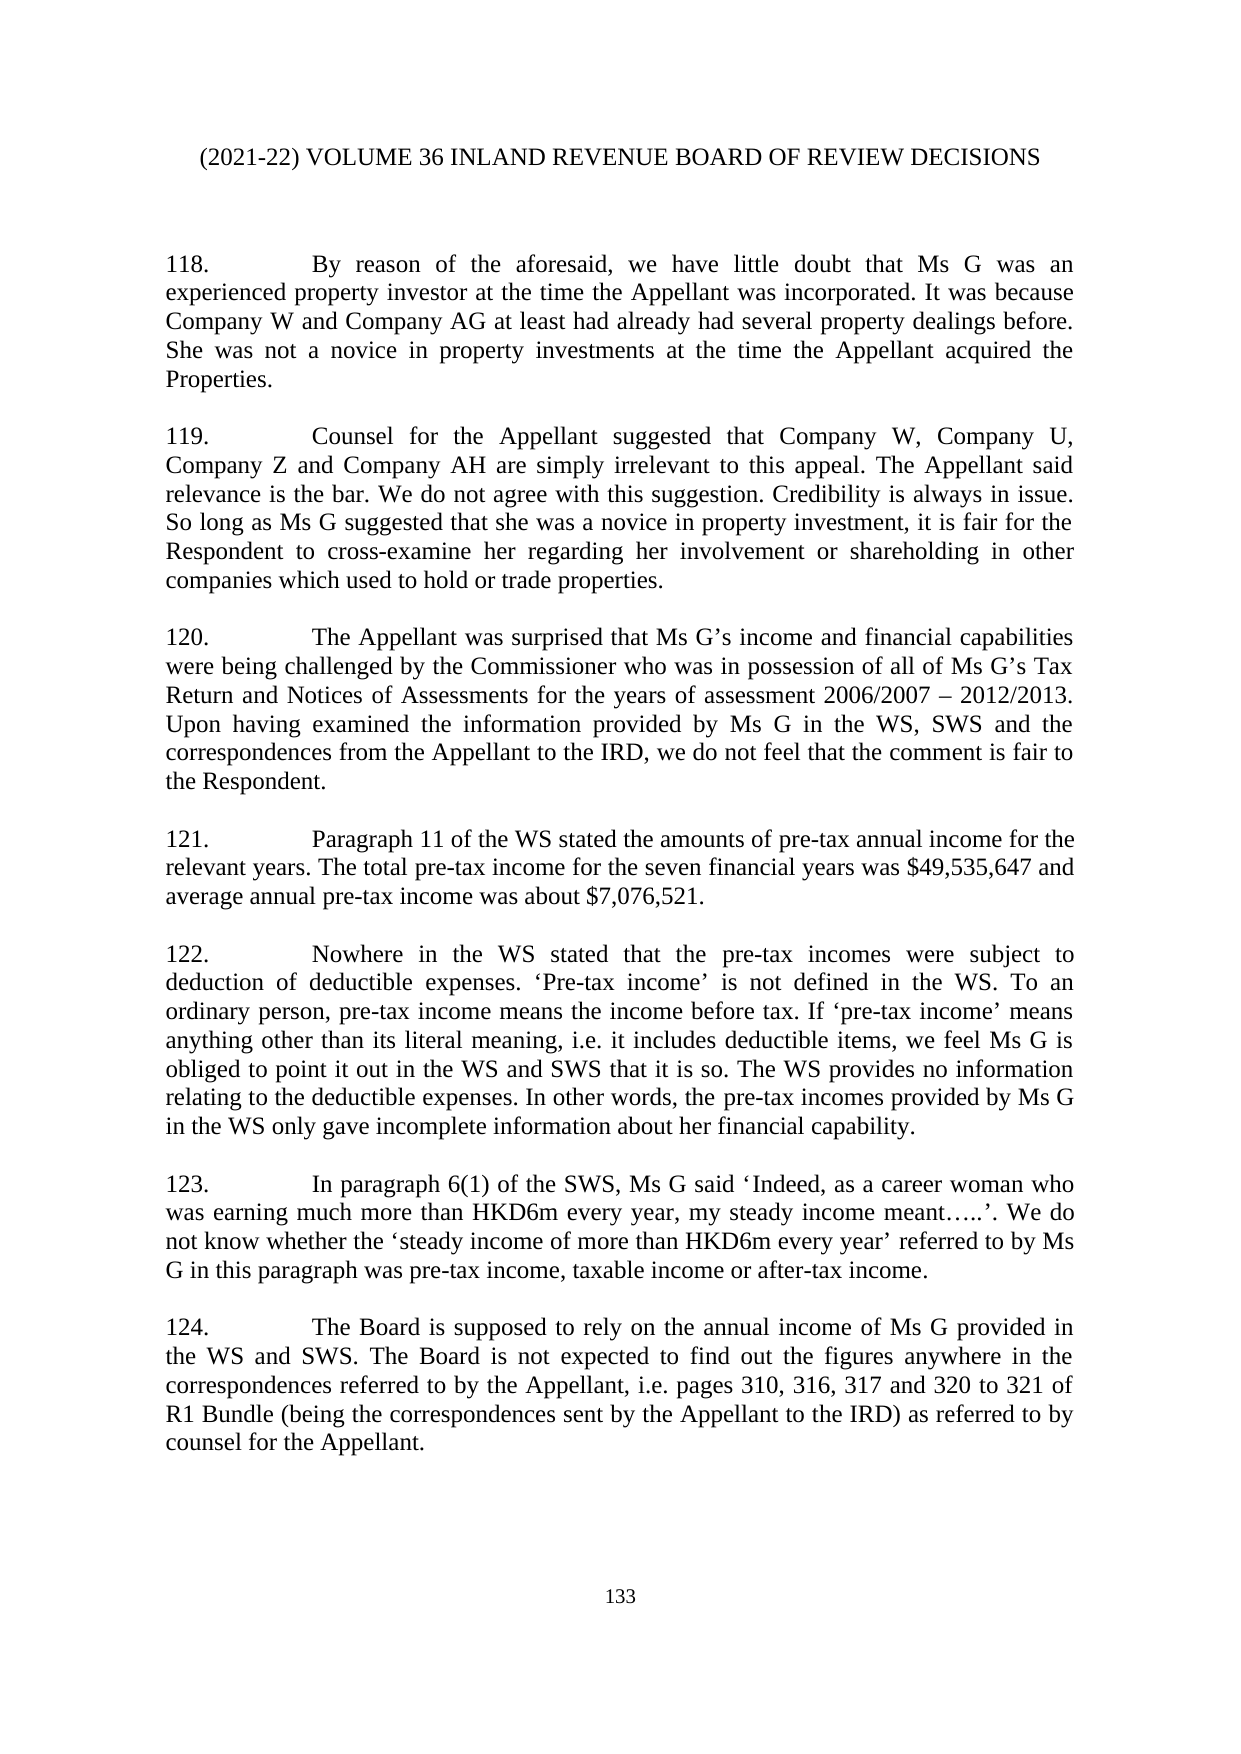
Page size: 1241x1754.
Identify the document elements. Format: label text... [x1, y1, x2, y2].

list The Appellant was surprised that Ms G’s income and financial capabilities were being challenged by the Commissioner who was in possession of all of Ms G’s Tax Return and Notices of Assessments for the years of assessment 2006/2007 – 2012/2013. Upon having examined the information provided by Ms G in the WS, SWS and the correspondences from the Appellant to the IRD, we do not feel that the comment is fair to the Respondent. [165, 622, 1075, 795]
list The Board is supposed to rely on the annual income of Ms G provided in the WS and SWS. The Board is not expected to find out the figures anywhere in the correspondences referred to by the Appellant, i.e. pages 310, 316, 317 and 320 to 321 of R1 Bundle (being the correspondences sent by the Appellant to the IRD) as referred to by counsel for the Appellant. [165, 1312, 1075, 1456]
list In paragraph 6(1) of the SWS, Ms G said ‘Indeed, as a career woman who was earning much more than HKD6m every year, my steady income meant…..’. We do not know whether the ‘steady income of more than HKD6m every year’ referred to by Ms G in this paragraph was pre-tax income, taxable income or after-tax income. [165, 1169, 1075, 1284]
list Paragraph 11 of the WS stated the amounts of pre-tax annual income for the relevant years. The total pre-tax income for the seven financial years was $49,535,647 and average annual pre-tax income was about $7,076,521. [165, 824, 1075, 910]
list Nowhere in the WS stated that the pre-tax incomes were subject to deduction of deductible expenses. ‘Pre-tax income’ is not defined in the WS. To an ordinary person, pre-tax income means the income before tax. If ‘pre-tax income’ means anything other than its literal meaning, i.e. it includes deductible items, we feel Ms G is obliged to point it out in the WS and SWS that it is so. The WS provides no information relating to the deductible expenses. In other words, the pre-tax incomes provided by Ms G in the WS only gave incomplete information about her financial capability. [165, 939, 1075, 1140]
list By reason of the aforesaid, we have little doubt that Ms G was an experienced property investor at the time the Appellant was incorporated. It was because Company W and Company AG at least had already had several property dealings before. She was not a novice in property investments at the time the Appellant acquired the Properties. [165, 249, 1075, 392]
list Counsel for the Appellant suggested that Company W, Company U, Company Z and Company AH are simply irrelevant to this appeal. The Appellant said relevance is the bar. We do not agree with this suggestion. Credibility is always in issue. So long as Ms G suggested that she was a novice in property investment, it is fair for the Respondent to cross-examine her regarding her involvement or shareholding in other companies which used to hold or trade properties. [165, 421, 1075, 594]
